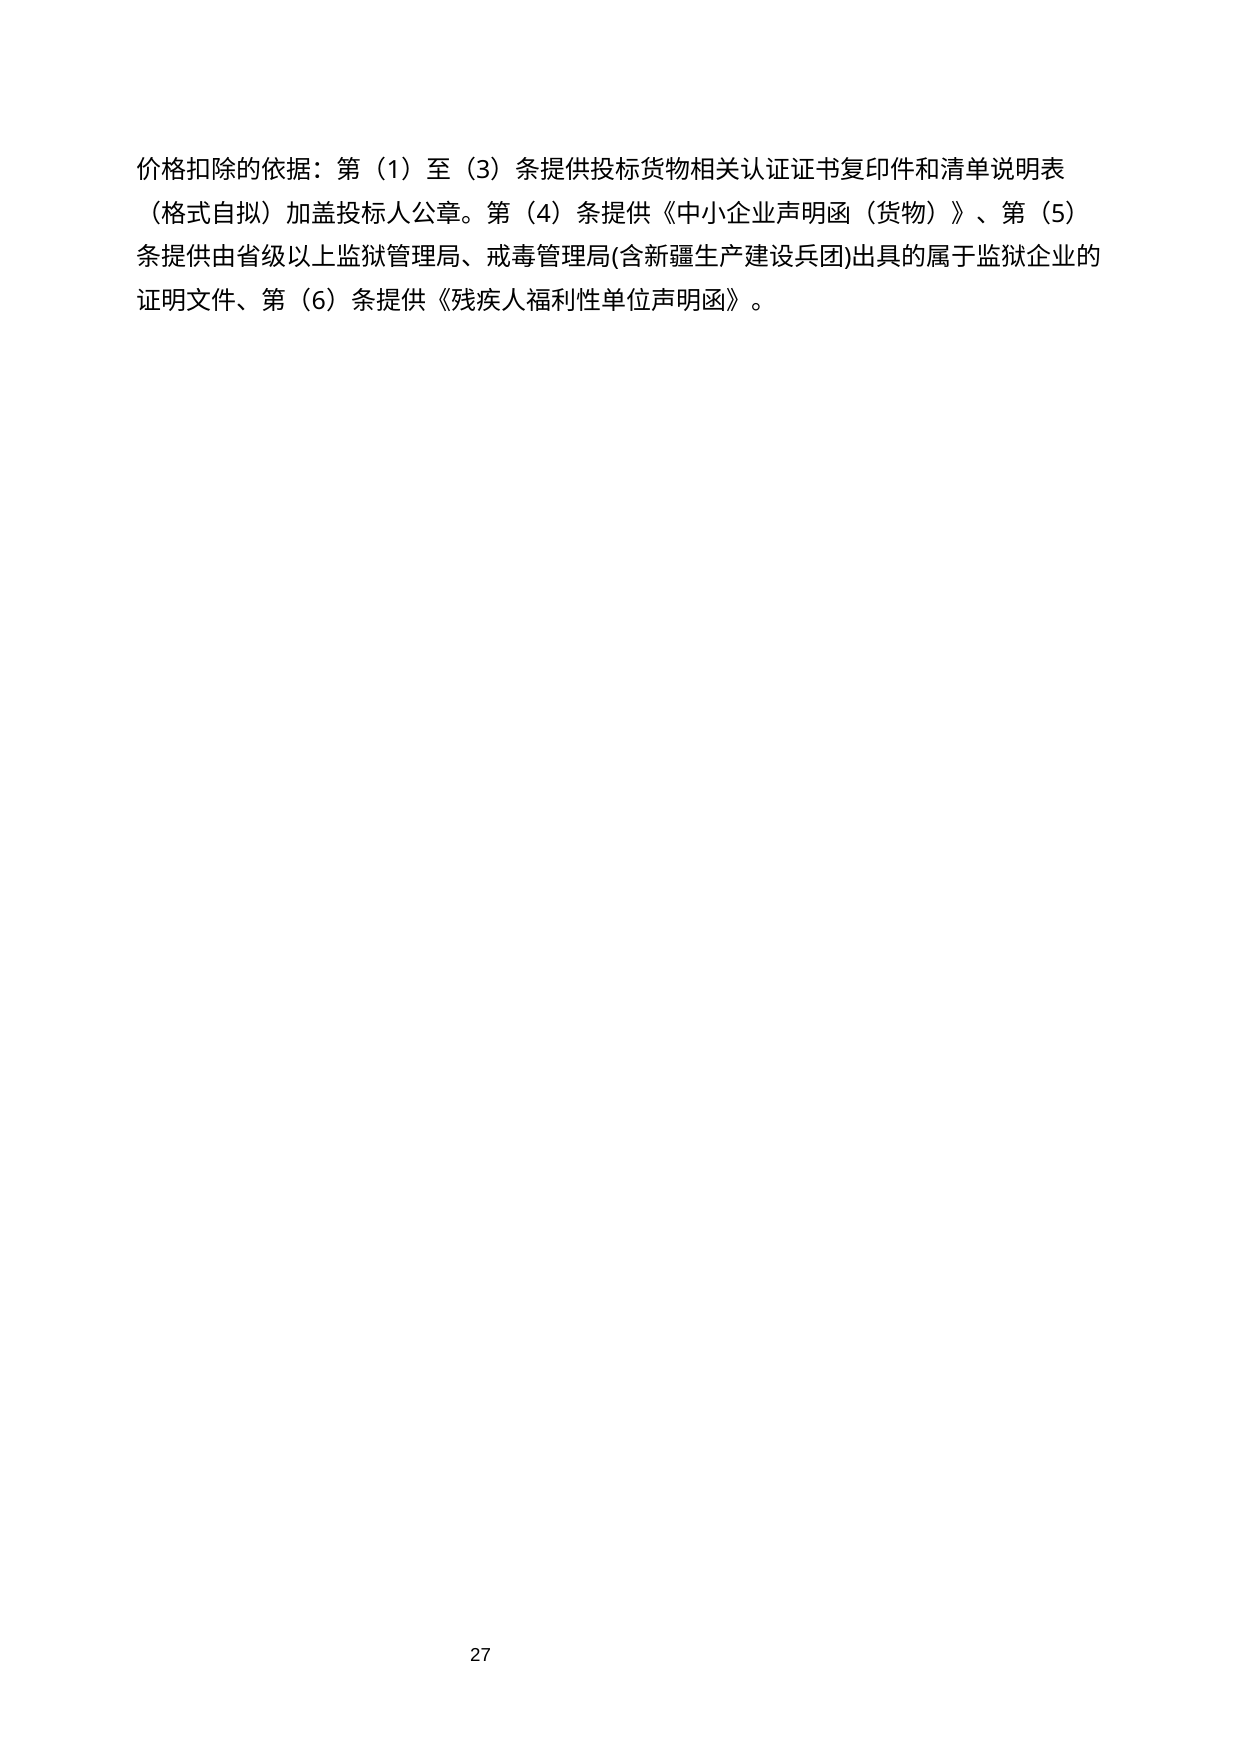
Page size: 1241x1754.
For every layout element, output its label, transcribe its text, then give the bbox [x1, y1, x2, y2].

text 价格扣除的依据：第（1）至（3）条提供投标货物相关认证证书复印件和清单说明表（格式自拟）加盖投标人公章。第（4）条提供《中小企业声明函（货物）》、第（5）条提供由省级以上监狱管理局、戒毒管理局(含新疆生产建设兵团)出具的属于监狱企业的证明文件、第（6）条提供《残疾人福利性单位声明函》。 [136, 150, 1104, 317]
